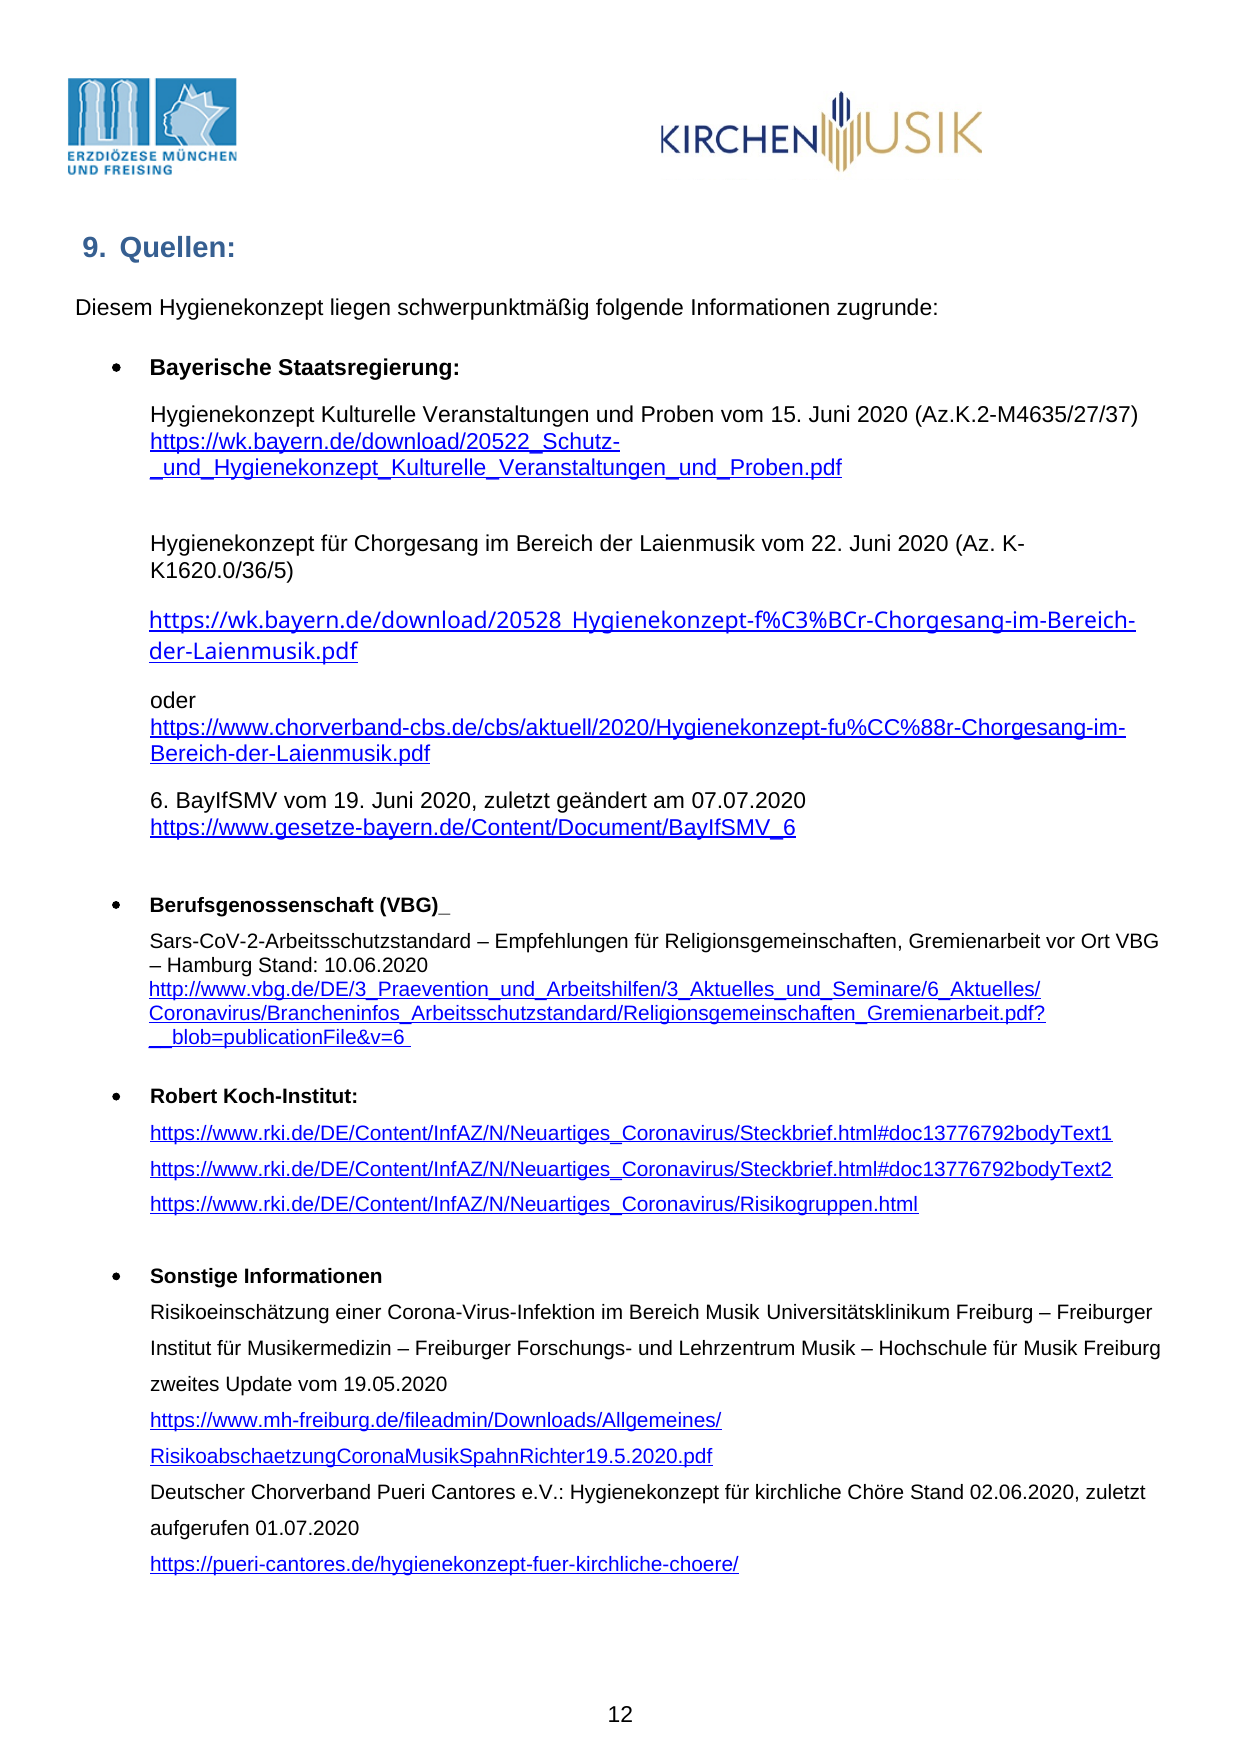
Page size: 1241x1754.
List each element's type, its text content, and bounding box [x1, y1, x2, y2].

list oder [150, 687, 1165, 714]
list Bayerische Staatsregierung: [112, 354, 1165, 381]
list Hygienekonzept Kulturelle Veranstaltungen und Proben vom 15. Juni 2020 (Az.K.2-M4635/27/37) [150, 401, 1165, 428]
list https://www.mh-freiburg.de/fileadmin/Downloads/Allgemeines/RisikoabschaetzungCoronaMusikSpahnRichter19.5.2020.pdf [150, 1408, 1165, 1468]
list https://wk.bayern.de/download/20522_Schutz-_und_Hygienekonzept_Kulturelle_Veranstaltungen_und_Proben.pdf [150, 428, 1165, 480]
list 6. BayIfSMV vom 19. Juni 2020, zuletzt geändert am 07.07.2020 [150, 787, 1165, 813]
list Sonstige Informationen [112, 1264, 1165, 1288]
list Berufsgenossenschaft (VBG)_ [112, 893, 1165, 917]
picture [63, 76, 237, 177]
list Risikoeinschätzung einer Corona-Virus-Infektion im Bereich Musik Universitätsklinikum Freiburg – Freiburger Institut für Musikermedizin – Freiburger Forschungs- und Lehrzentrum Musik – Hochschule für Musik Freiburg zweites Update vom 19.05.2020 [150, 1300, 1165, 1396]
list Sars-CoV-2-Arbeitsschutzstandard – Empfehlungen für Religionsgemeinschaften, Gremienarbeit vor Ort VBG – Hamburg Stand: 10.06.2020 [149, 929, 1165, 977]
text http://www.vbg.de/DE/3_Praevention_und_Arbeitshilfen/3_Aktuelles_und_Seminare/6_Aktuelles/Coronavirus/Brancheninfos_Arbeitsschutzstandard/Religionsgemeinschaften_Gremienarbeit.pdf?__blob=publicationFile&v=6 [149, 977, 1165, 1048]
list https://pueri-cantores.de/hygienekonzept-fuer-kirchliche-choere/ [150, 1552, 1165, 1576]
list https://www.chorverband-cbs.de/cbs/aktuell/2020/Hygienekonzept-fu%CC%88r-Chorgesang-im-Bereich-der-Laienmusik.pdf [150, 714, 1165, 766]
list Hygienekonzept für Chorgesang im Bereich der Laienmusik vom 22. Juni 2020 (Az. K-K1620.0/36/5) [150, 530, 1165, 583]
list https://www.gesetze-bayern.de/Content/Document/BayIfSMV_6 [150, 813, 1165, 840]
list Robert Koch-Institut: [112, 1084, 1165, 1108]
text https://wk.bayern.de/download/20528_Hygienekonzept-f%C3%BCr-Chorgesang-im-Bereich-der-Laienmusik.pdf [149, 604, 1165, 666]
text https://www.rki.de/DE/Content/InfAZ/N/Neuartiges_Coronavirus/Steckbrief.html#doc13776792bodyText1 [150, 1120, 1165, 1144]
list Deutscher Chorverband Pueri Cantores e.V.: Hygienekonzept für kirchliche Chöre Stand 02.06.2020, zuletzt aufgerufen 01.07.2020 [150, 1480, 1165, 1540]
list https://www.rki.de/DE/Content/InfAZ/N/Neuartiges_Coronavirus/Steckbrief.html#doc13776792bodyText2 [150, 1156, 1165, 1180]
text Diesem Hygienekonzept liegen schwerpunktmäßig folgende Informationen zugrunde: [75, 294, 1165, 320]
list https://www.rki.de/DE/Content/InfAZ/N/Neuartiges_Coronavirus/Risikogruppen.html [150, 1192, 1165, 1216]
subtitle Quellen: [82, 230, 1165, 264]
